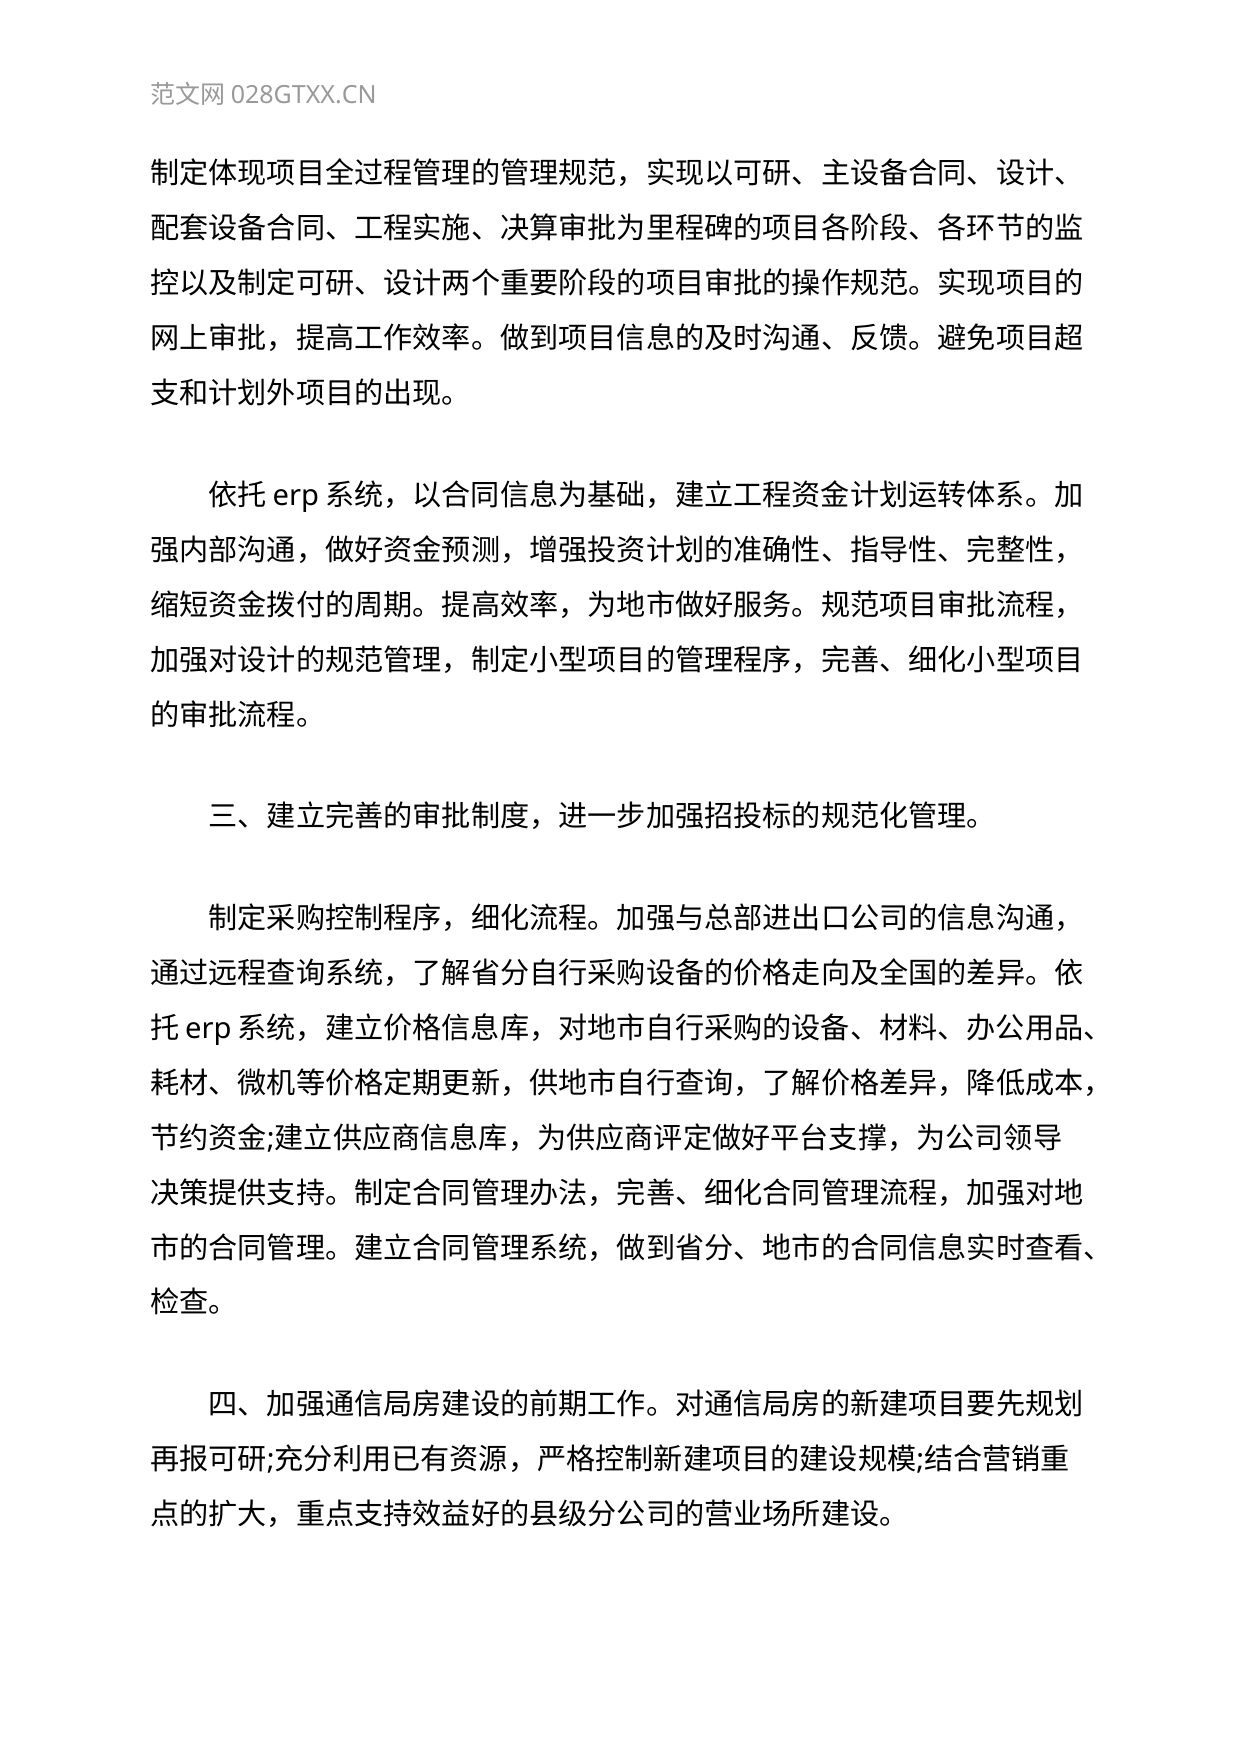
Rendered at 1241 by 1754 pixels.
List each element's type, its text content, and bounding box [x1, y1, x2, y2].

text 三、建立完善的审批制度，进一步加强招投标的规范化管理。 [150, 793, 1090, 835]
text 依托erp系统，以合同信息为基础，建立工程资金计划运转体系。加强内部沟通，做好资金预测，增强投资计划的准确性、指导性、完整性，缩短资金拨付的周期。提高效率，为地市做好服务。规范项目审批流程，加强对设计的规范管理，制定小型项目的管理程序，完善、细化小型项目的审批流程。 [150, 471, 1090, 733]
text 四、加强通信局房建设的前期工作。对通信局房的新建项目要先规划再报可研;充分利用已有资源，严格控制新建项目的建设规模;结合营销重点的扩大，重点支持效益好的县级分公司的营业场所建设。 [150, 1381, 1090, 1533]
text 制定采购控制程序，细化流程。加强与总部进出口公司的信息沟通，通过远程查询系统，了解省分自行采购设备的价格走向及全国的差异。依托erp系统，建立价格信息库，对地市自行采购的设备、材料、办公用品、耗材、微机等价格定期更新，供地市自行查询，了解价格差异，降低成本，节约资金;建立供应商信息库，为供应商评定做好平台支撑，为公司领导决策提供支持。制定合同管理办法，完善、细化合同管理流程，加强对地市的合同管理。建立合同管理系统，做到省分、地市的合同信息实时查看、检查。 [150, 894, 1090, 1321]
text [150, 150, 1090, 412]
